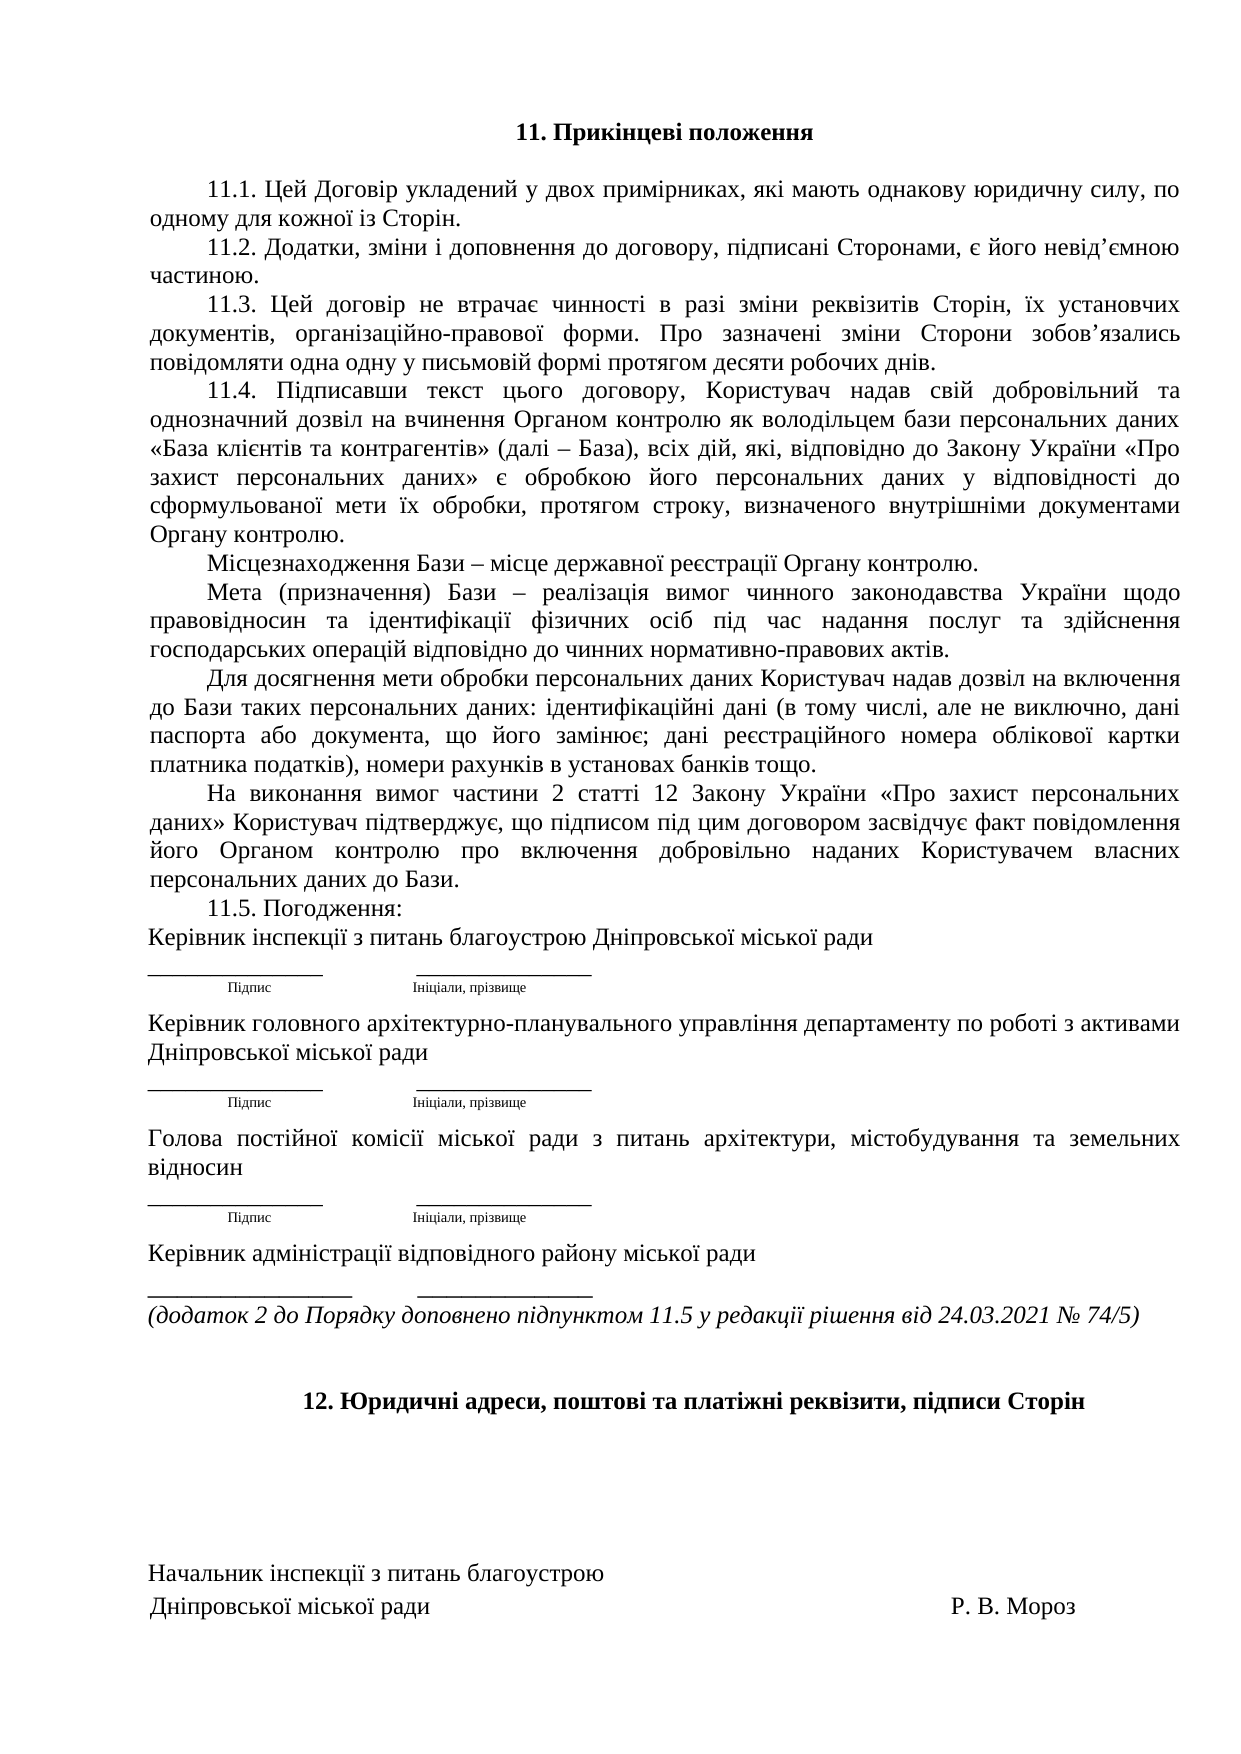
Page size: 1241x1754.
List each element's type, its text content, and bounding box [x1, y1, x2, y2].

text Керівник головного архітектурно-планувального управління департаменту по роботі з активами Дніпровської міської ради [148, 1008, 1181, 1066]
text Підпис Ініціали, прізвище [148, 1094, 1181, 1123]
text 11.2. Додатки, зміни і доповнення до договору, підписані Сторонами, є його невід’ємною частиною. [149, 232, 1181, 289]
text Для досягнення мети обробки персональних даних Користувач надав дозвіл на включення до Бази таких персональних даних: ідентифікаційні дані (в тому числі, але не виключно, дані паспорта або документа, що його замінює; дані реєстраційного номера облікової картки платника податків), номери рахунків в установах банків тощо. [149, 663, 1181, 778]
text На виконання вимог частини 2 статті 12 Закону України «Про захист персональних даних» Користувач підтверджує, що підписом під цим договором засвідчує факт повідомлення його Органом контролю про включення добровільно наданих Користувачем власних персональних даних до Бази. [149, 778, 1181, 893]
text Підпис Ініціали, прізвище [148, 979, 1181, 1008]
text Голова постійної комісії міської ради з питань архітектури, містобудування та земельних відносин [148, 1123, 1181, 1181]
text ______________ ______________ [148, 951, 1181, 979]
text Мета (призначення) Бази – реалізація вимог чинного законодавства України щодо правовідносин та ідентифікації фізичних осіб під час надання послуг та здійснення господарських операцій відповідно до чинних нормативно-правових актів. [149, 577, 1181, 663]
text ______________ ______________ [148, 1066, 1181, 1094]
text 11.3. Цей договір не втрачає чинності в разі зміни реквізитів Сторін, їх установчих документів, організаційно-правової форми. Про зазначені зміни Сторони зобов’язались повідомляти одна одну у письмовій формі протягом десяти робочих днів. [149, 289, 1181, 376]
text 11.5. Погодження: [148, 893, 1181, 922]
text Керівник інспекції з питань благоустрою Дніпровської міської ради [148, 922, 1181, 951]
text ______________ ____________ [148, 1267, 1181, 1300]
text Начальник інспекції з питань благоустрою Дніпровської міської ради Р. В. Мороз [148, 1558, 1181, 1620]
text ______________ ______________ [148, 1181, 1181, 1209]
text Керівник адміністрації відповідного району міської ради [148, 1238, 1181, 1267]
text Підпис Ініціали, прізвище [148, 1209, 1181, 1238]
text (додаток 2 до Порядку доповнено підпунктом 11.5 у редакції рішення від 24.03.2021 № 74/5) [148, 1300, 1181, 1329]
text 11.4. Підписавши текст цього договору, Користувач надав свій добровільний та однозначний дозвіл на вчинення Органом контролю як володільцем бази персональних даних «База клієнтів та контрагентів» (далі – База), всіх дій, які, відповідно до Закону України «Про захист персональних даних» є обробкою його персональних даних у відповідності до сформульованої мети їх обробки, протягом строку, визначеного внутрішніми документами Органу контролю. [149, 376, 1181, 548]
text 11.1. Цей Договір укладений у двох примірниках, які мають однакову юридичну силу, по одному для кожної із Сторін. [149, 174, 1181, 232]
text Місцезнаходження Бази – місце державної реєстрації Органу контролю. [149, 548, 1181, 577]
text 12. Юридичні адреси, поштові та платіжні реквізити, підписи Сторін [149, 1386, 1181, 1415]
text 11. Прикінцеві положення [148, 117, 1181, 146]
